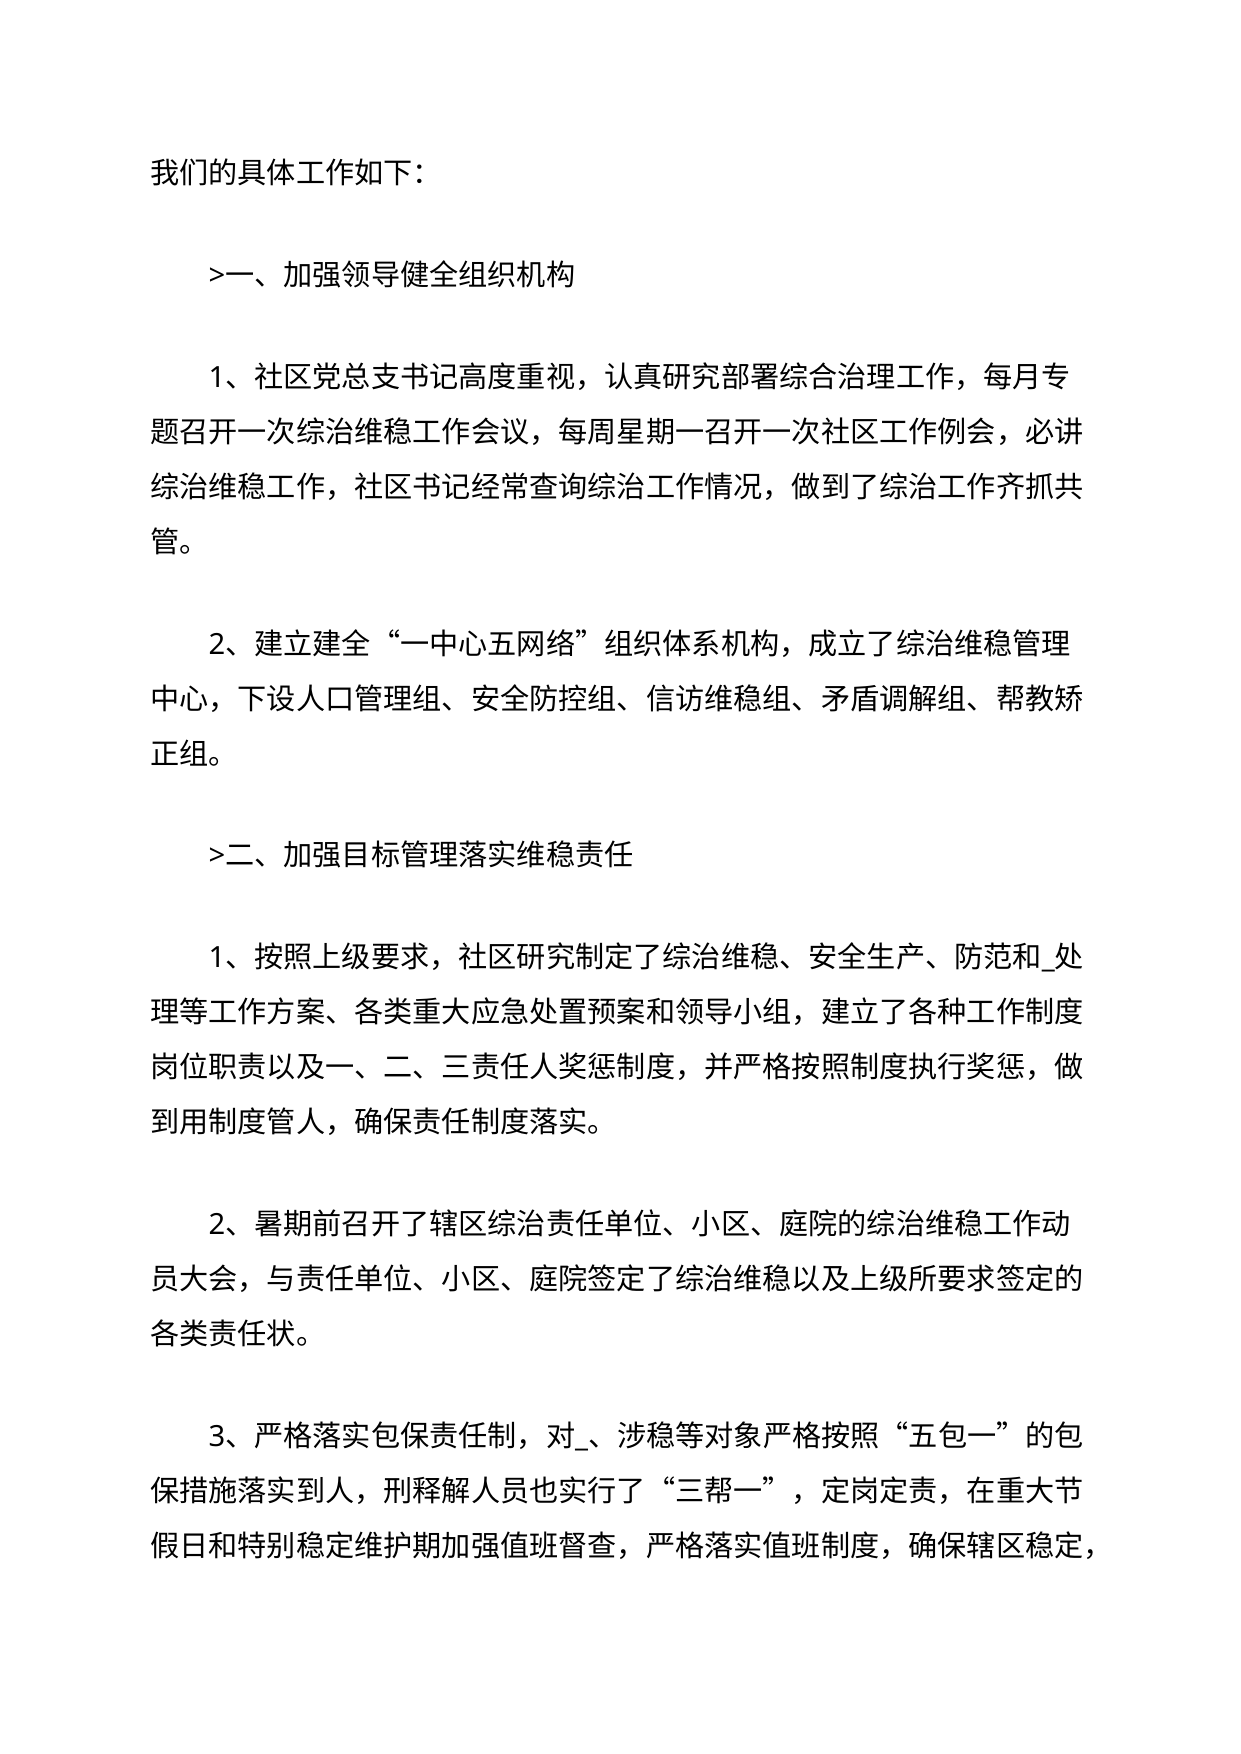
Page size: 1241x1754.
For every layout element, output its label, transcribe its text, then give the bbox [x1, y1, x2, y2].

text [150, 150, 1090, 192]
text 1、按照上级要求，社区研究制定了综治维稳、安全生产、防范和_处理等工作方案、各类重大应急处置预案和领导小组，建立了各种工作制度岗位职责以及一、二、三责任人奖惩制度，并严格按照制度执行奖惩，做到用制度管人，确保责任制度落实。 [150, 934, 1090, 1141]
text 1、社区党总支书记高度重视，认真研究部署综合治理工作，每月专题召开一次综治维稳工作会议，每周星期一召开一次社区工作例会，必讲综治维稳工作，社区书记经常查询综治工作情况，做到了综治工作齐抓共管。 [150, 354, 1090, 561]
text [150, 1412, 1090, 1564]
text 2、暑期前召开了辖区综治责任单位、小区、庭院的综治维稳工作动员大会，与责任单位、小区、庭院签定了综治维稳以及上级所要求签定的各类责任状。 [150, 1201, 1090, 1353]
text >一、加强领导健全组织机构 [150, 252, 1090, 294]
text >二、加强目标管理落实维稳责任 [150, 832, 1090, 874]
text 2、建立建全“一中心五网络”组织体系机构，成立了综治维稳管理中心，下设人口管理组、安全防控组、信访维稳组、矛盾调解组、帮教矫正组。 [150, 620, 1090, 772]
